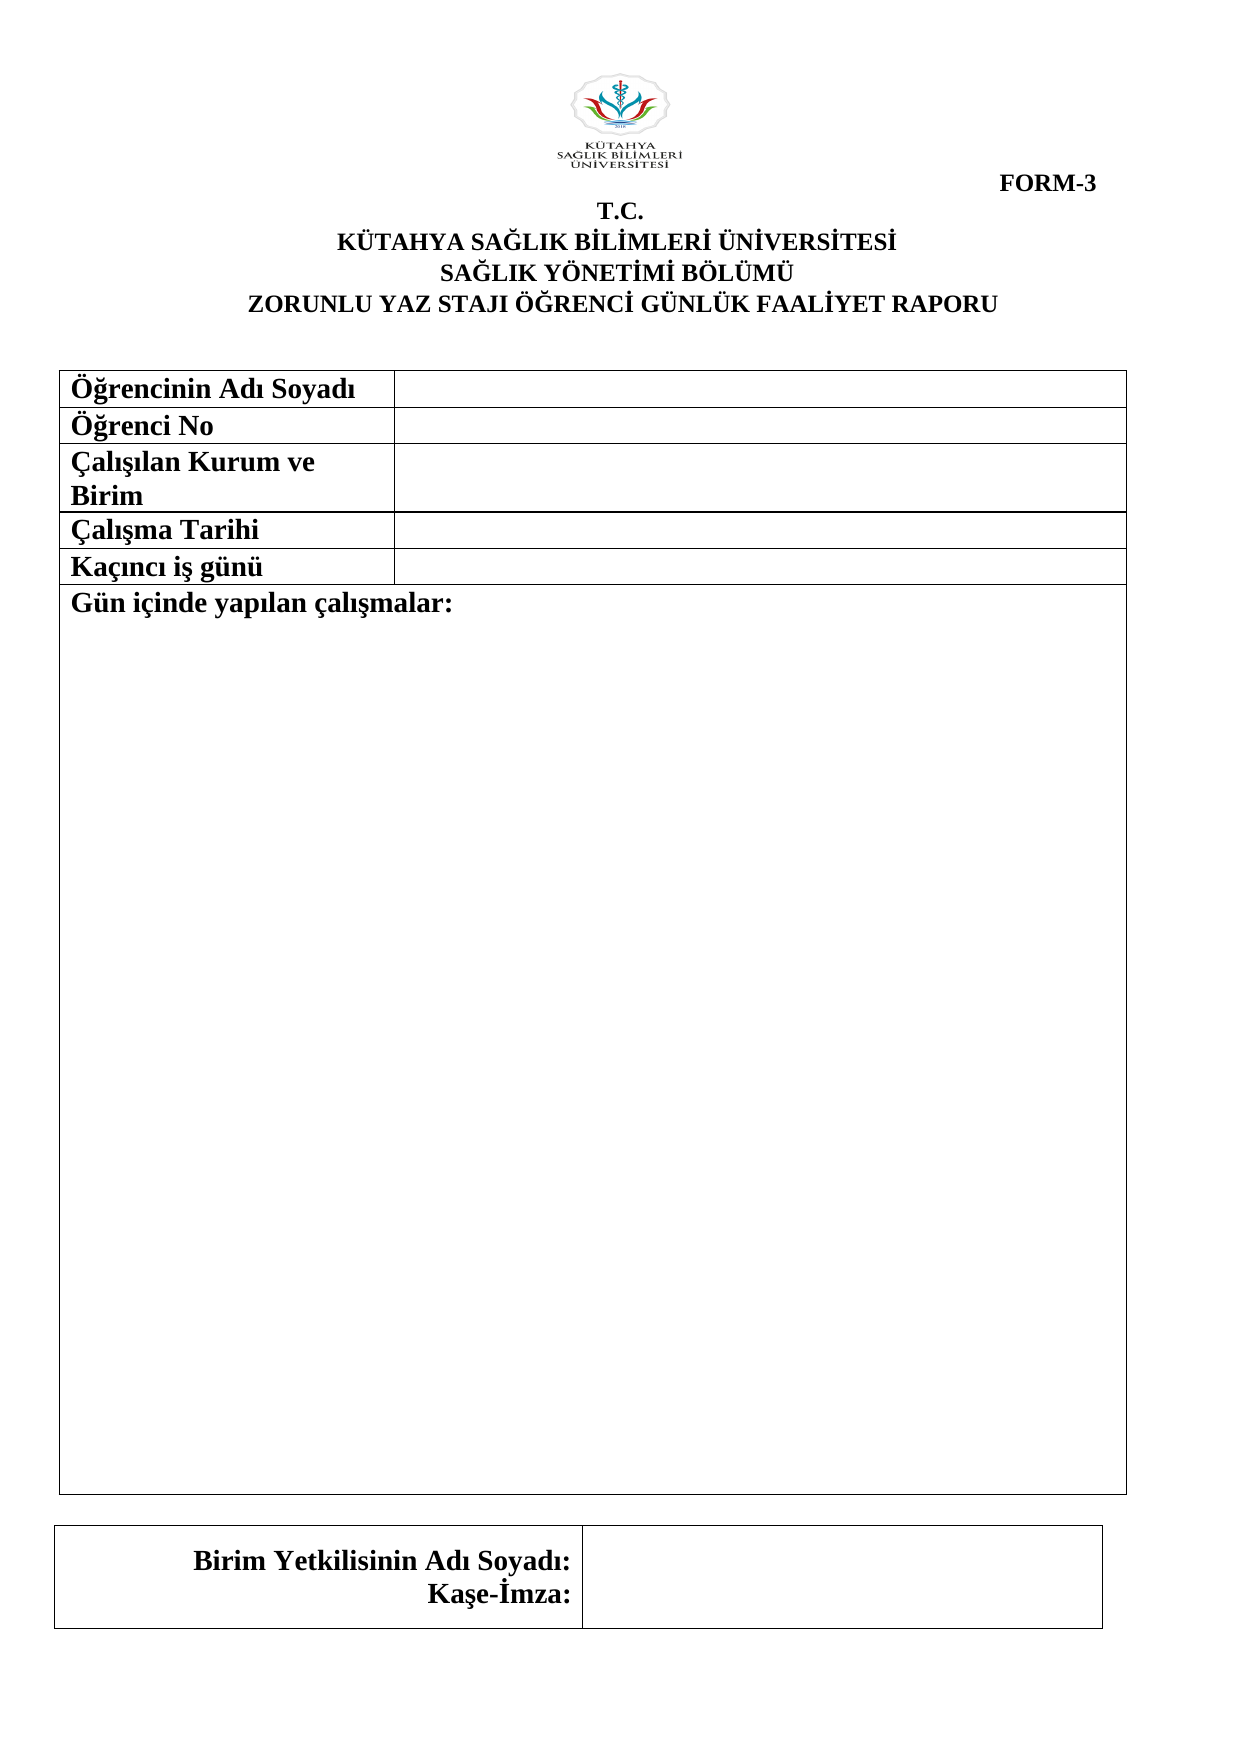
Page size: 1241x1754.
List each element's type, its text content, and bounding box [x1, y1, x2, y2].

table_cell Gün içinde yapılan çalışmalar: [60, 585, 1126, 1494]
table_cell Kaçıncı iş günü [60, 549, 394, 584]
table_cell Çalışılan Kurum ve Birim [60, 444, 394, 511]
table_cell [395, 444, 1126, 511]
table_header [395, 371, 1126, 407]
table_header [583, 1526, 1102, 1627]
table_cell [395, 513, 1126, 548]
table_cell Öğrenci No [60, 408, 394, 443]
table_cell [395, 549, 1126, 584]
table_cell [395, 408, 1126, 443]
table_header Birim Yetkilisinin Adı Soyadı: Kaşe-İmza: [55, 1526, 582, 1627]
text T.C. KÜTAHYA SAĞLIK BİLİMLERİ ÜNİVERSİTESİ SAĞLIK YÖNETİMİ BÖLÜMÜ ZORUNLU YAZ STAJI ÖĞRENCİ GÜNLÜK FAALİYET RAPORU [118, 196, 1122, 318]
table_cell Çalışma Tarihi [60, 513, 394, 548]
table_header Öğrencinin Adı Soyadı [60, 371, 394, 407]
picture [557, 73, 683, 168]
